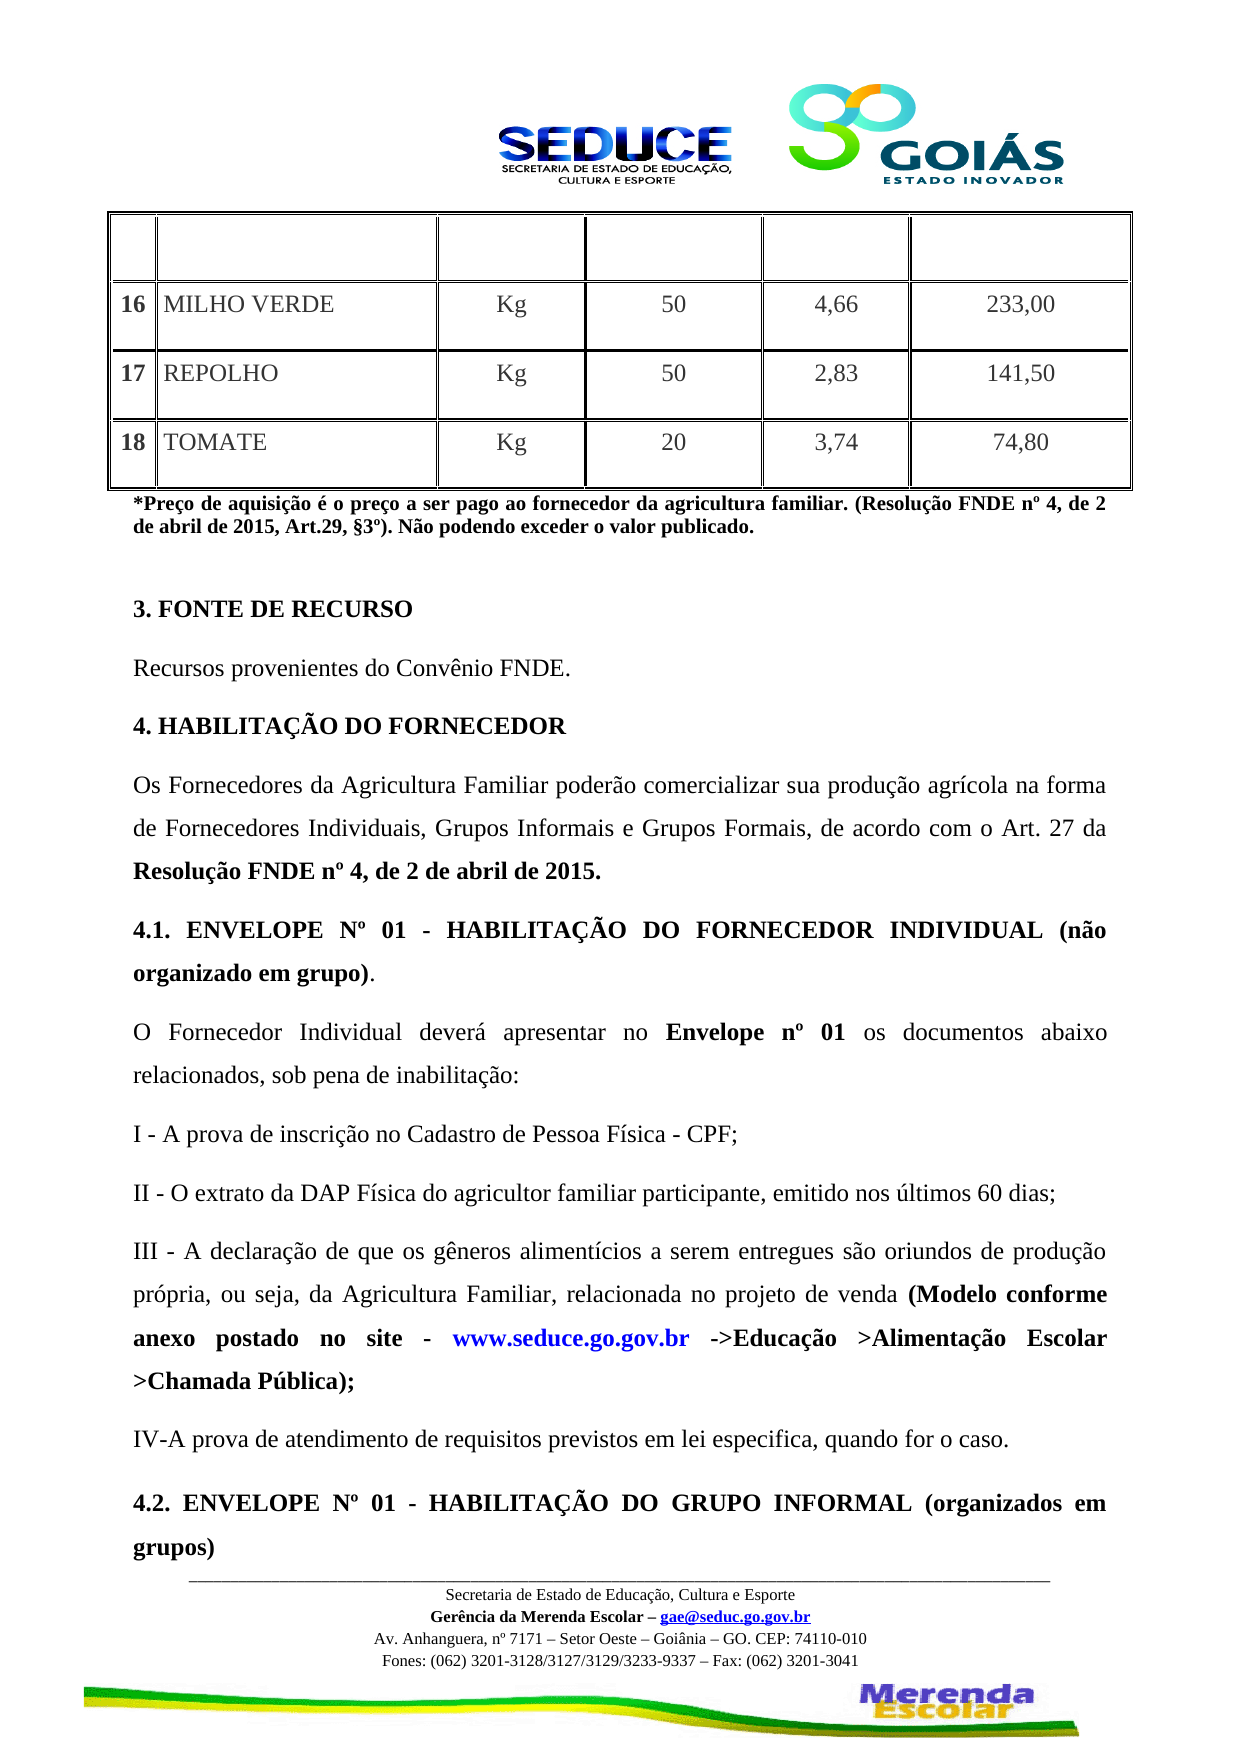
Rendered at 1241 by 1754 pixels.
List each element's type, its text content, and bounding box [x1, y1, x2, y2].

text IV-A prova de atendimento de requisitos previstos em lei especifica, quando for o caso. [133, 1424, 1107, 1453]
text I - A prova de inscrição no Cadastro de Pessoa Física - CPF; [133, 1119, 1107, 1148]
table_cell MELANCIA [157, 215, 438, 280]
table_cell 16 [109, 280, 157, 349]
table_cell 50 [587, 352, 761, 418]
table_cell 4,66 [764, 283, 908, 349]
text 4. HABILITAÇÃO DO FORNECEDOR [133, 711, 1107, 740]
table_cell 3,74 [763, 418, 910, 487]
table_cell 74,80 [910, 418, 1130, 487]
table_cell 15 [111, 215, 157, 280]
table_cell 50 [587, 283, 761, 349]
table_cell 141,50 [912, 349, 1130, 418]
table_cell Kg [438, 422, 585, 487]
table_cell 1,76 [763, 213, 910, 280]
table_cell 20 [585, 422, 762, 487]
text 3. FONTE DE RECURSO [133, 594, 1107, 623]
table_cell 18 [111, 418, 157, 487]
text Recursos provenientes do Convênio FNDE. [133, 653, 1107, 681]
table_cell 105,60 [910, 215, 1130, 280]
table_cell TOMATE [157, 422, 438, 487]
text Os Fornecedores da Agricultura Familiar poderão comercializar sua produção agrícola na forma de Fornecedores Individuais, Grupos Informais e Grupos Formais, de acordo com o Art. 27 da Resolução FNDE nº 4, de 2 de abril de 2015. [133, 770, 1107, 885]
table_cell Kg [439, 352, 584, 418]
text *Preço de aquisição é o preço a ser pago ao fornecedor da agricultura familiar. (Resolução FNDE nº 4, de 2 de abril de 2015, Art.29, §3º). Não podendo exceder o valor publicado. [133, 491, 1107, 538]
table_cell 233,00 [910, 280, 1131, 349]
text 4.1. ENVELOPE Nº 01 - HABILITAÇÃO DO FORNECEDOR INDIVIDUAL (não organizado em grupo). [133, 915, 1107, 987]
table_cell REPOLHO [158, 352, 436, 418]
text 4.2. ENVELOPE Nº 01 - HABILITAÇÃO DO GRUPO INFORMAL (organizados em grupos) [133, 1488, 1107, 1560]
table_cell Kg [439, 283, 584, 349]
table_cell 60 [585, 215, 762, 280]
text O Fornecedor Individual deverá apresentar no Envelope nº 01 os documentos abaixo relacionados, sob pena de inabilitação: [133, 1017, 1107, 1089]
table_cell Kg [438, 213, 585, 280]
table_cell 2,83 [764, 352, 908, 418]
table_cell 17 [111, 349, 155, 418]
text II - O extrato da DAP Física do agricultor familiar participante, emitido nos últimos 60 dias; [133, 1178, 1107, 1206]
picture [477, 73, 1108, 211]
table_cell MILHO VERDE [158, 283, 436, 349]
